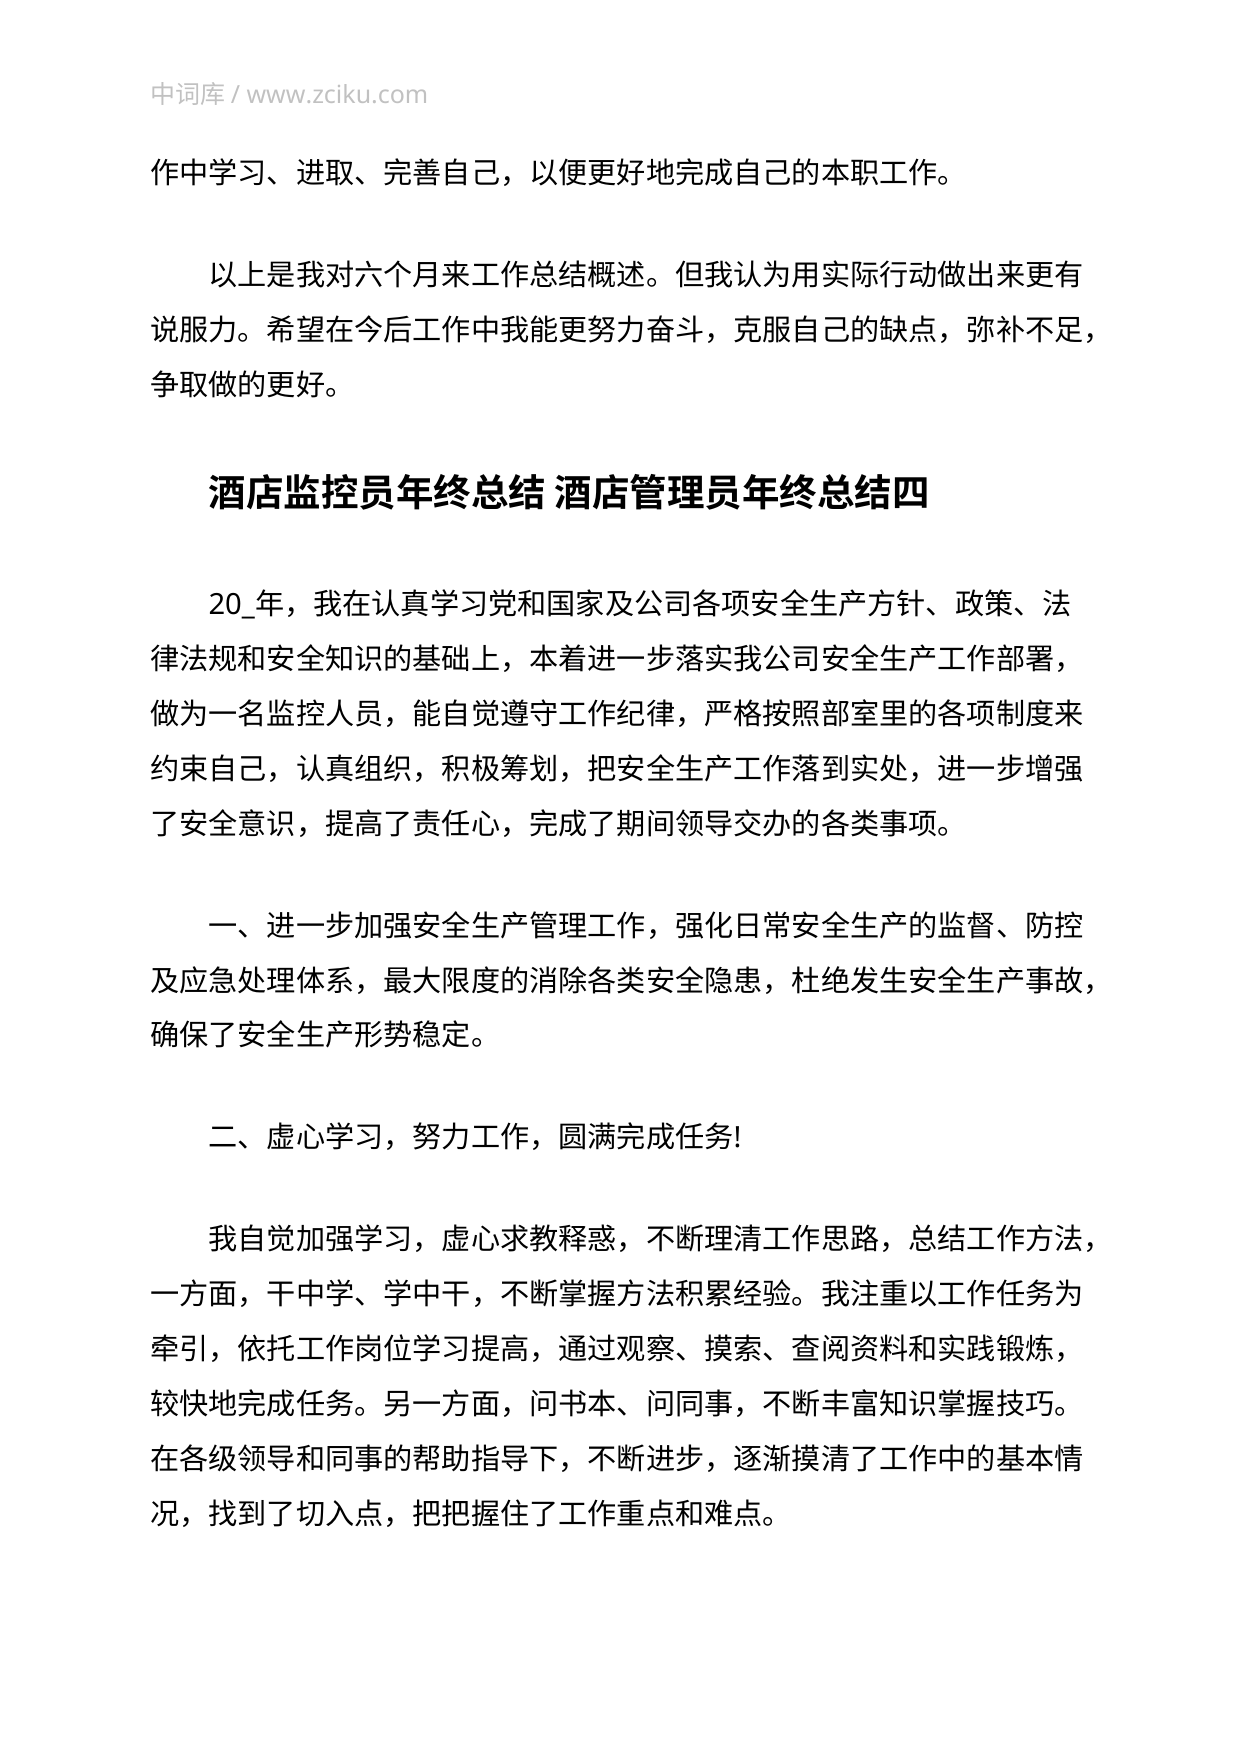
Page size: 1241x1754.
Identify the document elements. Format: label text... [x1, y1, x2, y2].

text 以上是我对六个月来工作总结概述。但我认为用实际行动做出来更有说服力。希望在今后工作中我能更努力奋斗，克服自己的缺点，弥补不足，争取做的更好。 [150, 252, 1090, 404]
text 酒店监控员年终总结 酒店管理员年终总结四 [150, 463, 1090, 518]
text 一、进一步加强安全生产管理工作，强化日常安全生产的监督、防控及应急处理体系，最大限度的消除各类安全隐患，杜绝发生安全生产事故，确保了安全生产形势稳定。 [150, 902, 1090, 1054]
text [150, 150, 1090, 192]
text 20_年，我在认真学习党和国家及公司各项安全生产方针、政策、法律法规和安全知识的基础上，本着进一步落实我公司安全生产工作部署，做为一名监控人员，能自觉遵守工作纪律，严格按照部室里的各项制度来约束自己，认真组织，积极筹划，把安全生产工作落到实处，进一步增强了安全意识，提高了责任心，完成了期间领导交办的各类事项。 [150, 581, 1090, 843]
text 我自觉加强学习，虚心求教释惑，不断理清工作思路，总结工作方法，一方面，干中学、学中干，不断掌握方法积累经验。我注重以工作任务为牵引，依托工作岗位学习提高，通过观察、摸索、查阅资料和实践锻炼，较快地完成任务。另一方面，问书本、问同事，不断丰富知识掌握技巧。在各级领导和同事的帮助指导下，不断进步，逐渐摸清了工作中的基本情况，找到了切入点，把把握住了工作重点和难点。 [150, 1216, 1090, 1532]
text 二、虚心学习，努力工作，圆满完成任务! [150, 1114, 1090, 1156]
